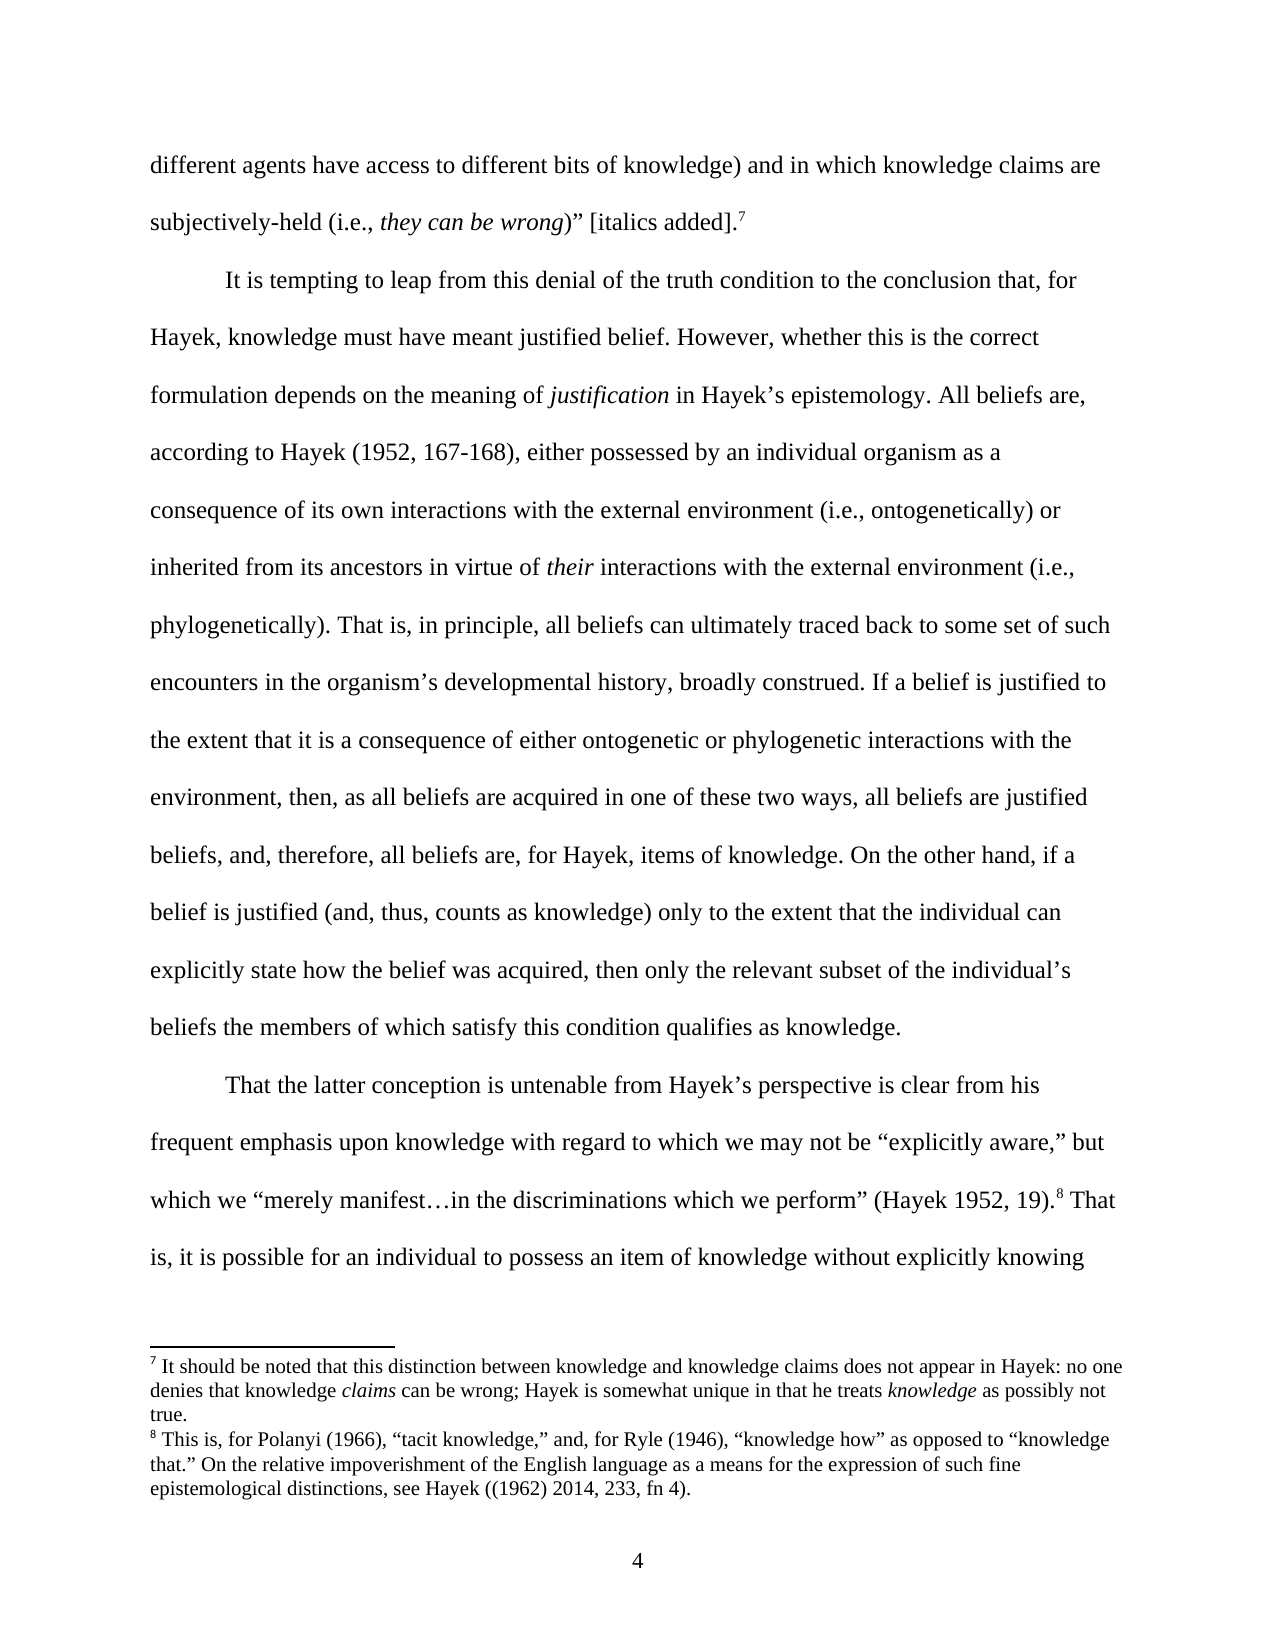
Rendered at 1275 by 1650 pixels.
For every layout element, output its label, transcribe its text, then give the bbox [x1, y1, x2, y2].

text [150, 150, 1125, 236]
text It is tempting to leap from this denial of the truth condition to the conclusion that, for Hayek, knowledge must have meant justified belief. However, whether this is the correct formulation depends on the meaning of justification in Hayek’s epistemology. All beliefs are, according to Hayek (1952, 167-168), either possessed by an individual organism as a consequence of its own interactions with the external environment (i.e., ontogenetically) or inherited from its ancestors in virtue of their interactions with the external environment (i.e., phylogenetically). That is, in principle, all beliefs can ultimately traced back to some set of such encounters in the organism’s developmental history, broadly construed. If a belief is justified to the extent that it is a consequence of either ontogenetic or phylogenetic interactions with the environment, then, as all beliefs are acquired in one of these two ways, all beliefs are justified beliefs, and, therefore, all beliefs are, for Hayek, items of knowledge. On the other hand, if a belief is justified (and, thus, counts as knowledge) only to the extent that the individual can explicitly state how the belief was acquired, then only the relevant subset of the individual’s beliefs the members of which satisfy this condition qualifies as knowledge. [150, 265, 1125, 1041]
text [150, 1070, 1125, 1271]
